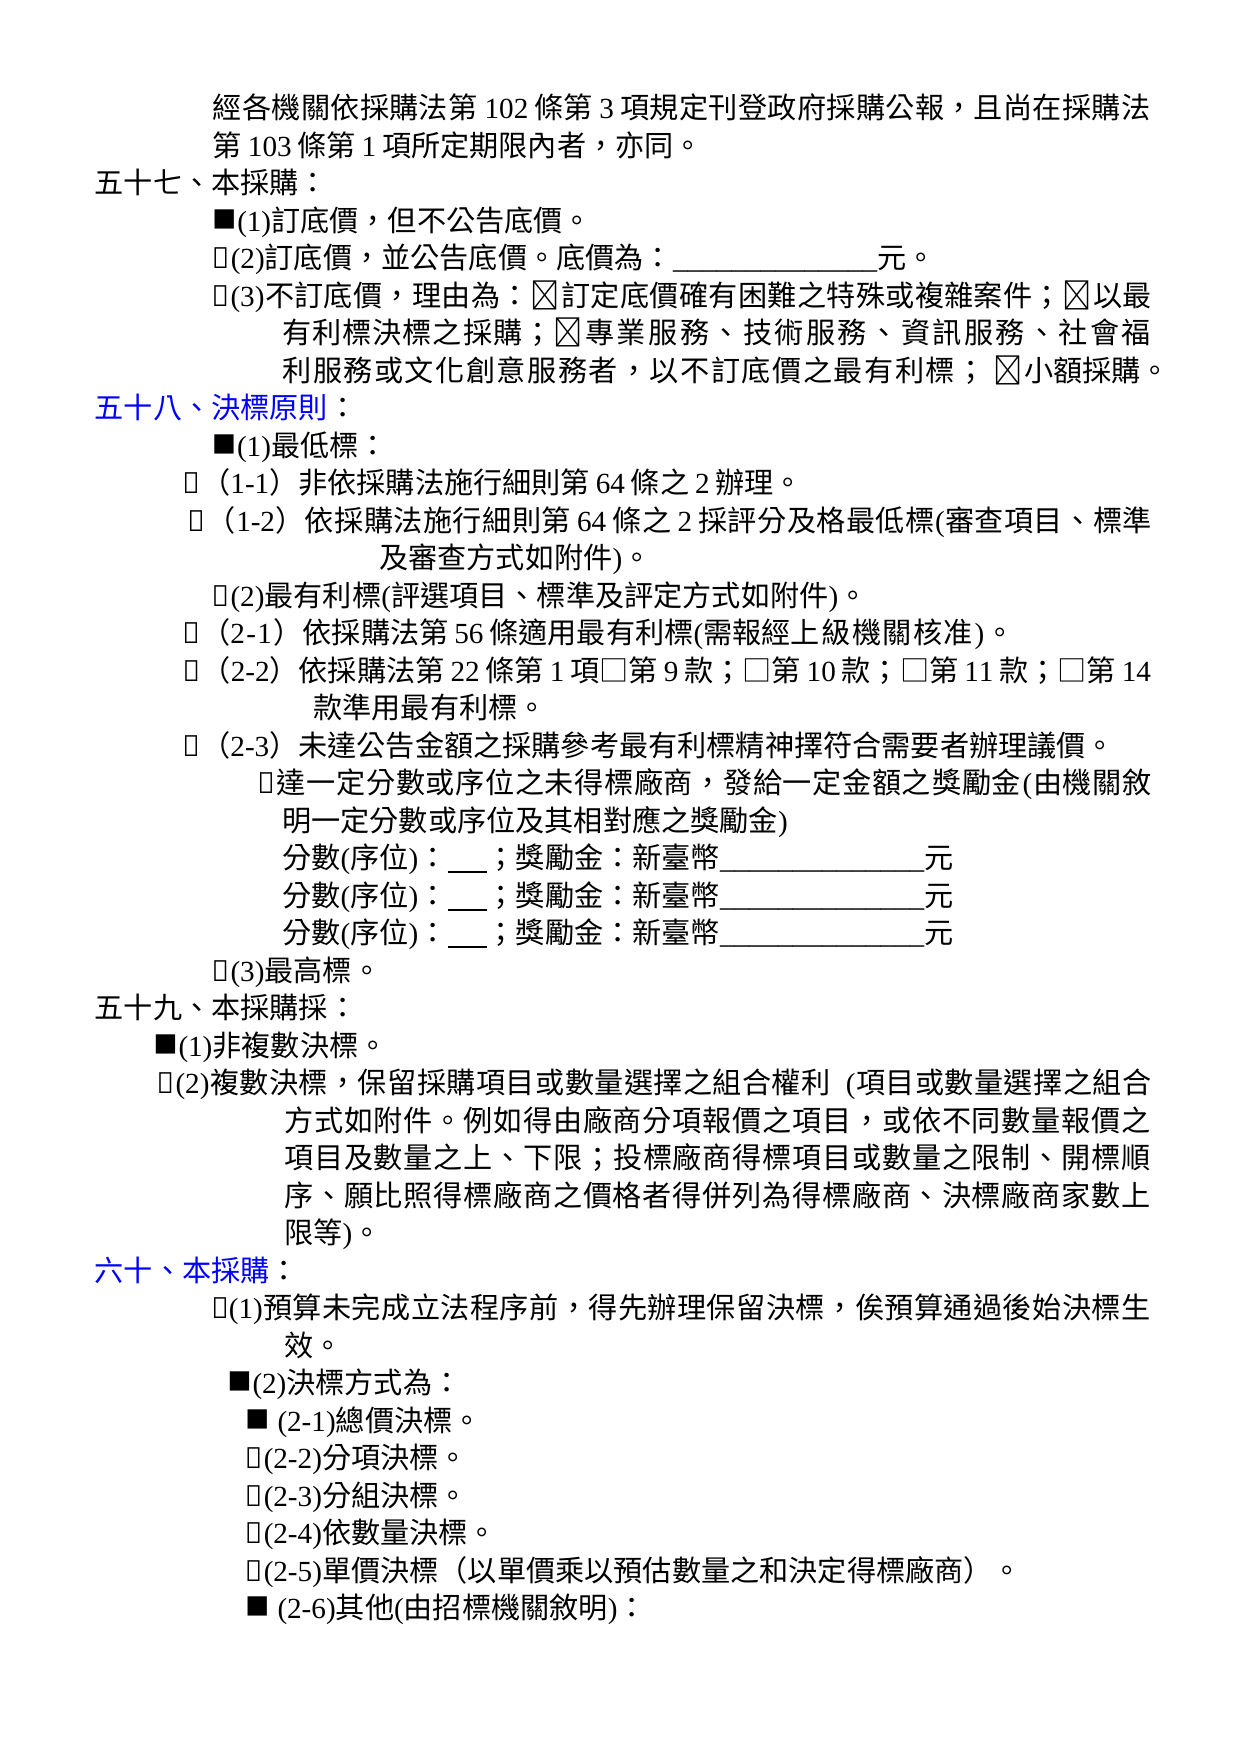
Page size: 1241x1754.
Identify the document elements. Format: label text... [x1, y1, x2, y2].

text (2)最有利標(評選項目、標準及評定方式如附件)。 [211, 576, 1152, 614]
text 分數(序位)： ；獎勵金：新臺幣______________元 [282, 914, 1152, 951]
text （1-2）依採購法施行細則第64條之2採評分及格最低標(審查項目、標準及審查方式如附件)。 [94, 501, 1152, 576]
text 達一定分數或序位之未得標廠商，發給一定金額之獎勵金(由機關敘明一定分數或序位及其相對應之獎勵金) [257, 764, 1152, 839]
text （2-1）依採購法第56條適用最有利標(需報經上級機關核准)。 [94, 614, 1196, 651]
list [94, 89, 1152, 164]
text (1)最低標： [211, 426, 1152, 464]
list 五十八、決標原則： [94, 389, 1152, 426]
text (1)預算未完成立法程序前，得先辦理保留決標，俟預算通過後始決標生效。 [211, 1289, 1152, 1364]
text (1)非複數決標。 [94, 1026, 1152, 1064]
list 五十九、本採購採： [94, 989, 1152, 1026]
text (3)最高標。 [211, 951, 1152, 989]
list 五十七、本採購： [94, 164, 1152, 201]
text (3)不訂底價，理由為：訂定底價確有困難之特殊或複雜案件；以最有利標決標之採購；專業服務、技術服務、資訊服務、社會福利服務或文化創意服務者，以不訂底價之最有利標； 小額採購。 [211, 276, 1152, 389]
text (2)複數決標，保留採購項目或數量選擇之組合權利 (項目或數量選擇之組合方式如附件。例如得由廠商分項報價之項目，或依不同數量報價之項目及數量之上、下限；投標廠商得標項目或數量之限制、開標順序、願比照得標廠商之價格者得併列為得標廠商、決標廠商家數上限等)。 [94, 1064, 1152, 1251]
list 六十、本採購： [94, 1251, 1152, 1289]
text 分數(序位)： ；獎勵金：新臺幣______________元 [282, 839, 1152, 876]
text (2-1)總價決標。 [244, 1401, 1152, 1439]
text (2-2)分項決標。 [244, 1439, 1152, 1476]
text (2-4)依數量決標。 [244, 1514, 1152, 1551]
text （2-3）未達公告金額之採購參考最有利標精神擇符合需要者辦理議價。 [94, 726, 1152, 764]
text (2-6)其他(由招標機關敘明)： [244, 1589, 1152, 1626]
text (2)決標方式為： [161, 1364, 1152, 1401]
text (2)訂底價，並公告底價。底價為：______________元。 [212, 239, 1152, 276]
text （2-2）依採購法第22條第1項□第9款；□第10款；□第11款；□第14款準用最有利標。 [94, 651, 1152, 726]
text (1)訂底價，但不公告底價。 [212, 201, 1152, 239]
text （1-1）非依採購法施行細則第64條之2辦理。 [94, 464, 1152, 501]
text (2-5)單價決標（以單價乘以預估數量之和決定得標廠商）。 [244, 1551, 1152, 1589]
text 分數(序位)： ；獎勵金：新臺幣______________元 [282, 876, 1152, 914]
text (2-3)分組決標。 [244, 1476, 1152, 1514]
